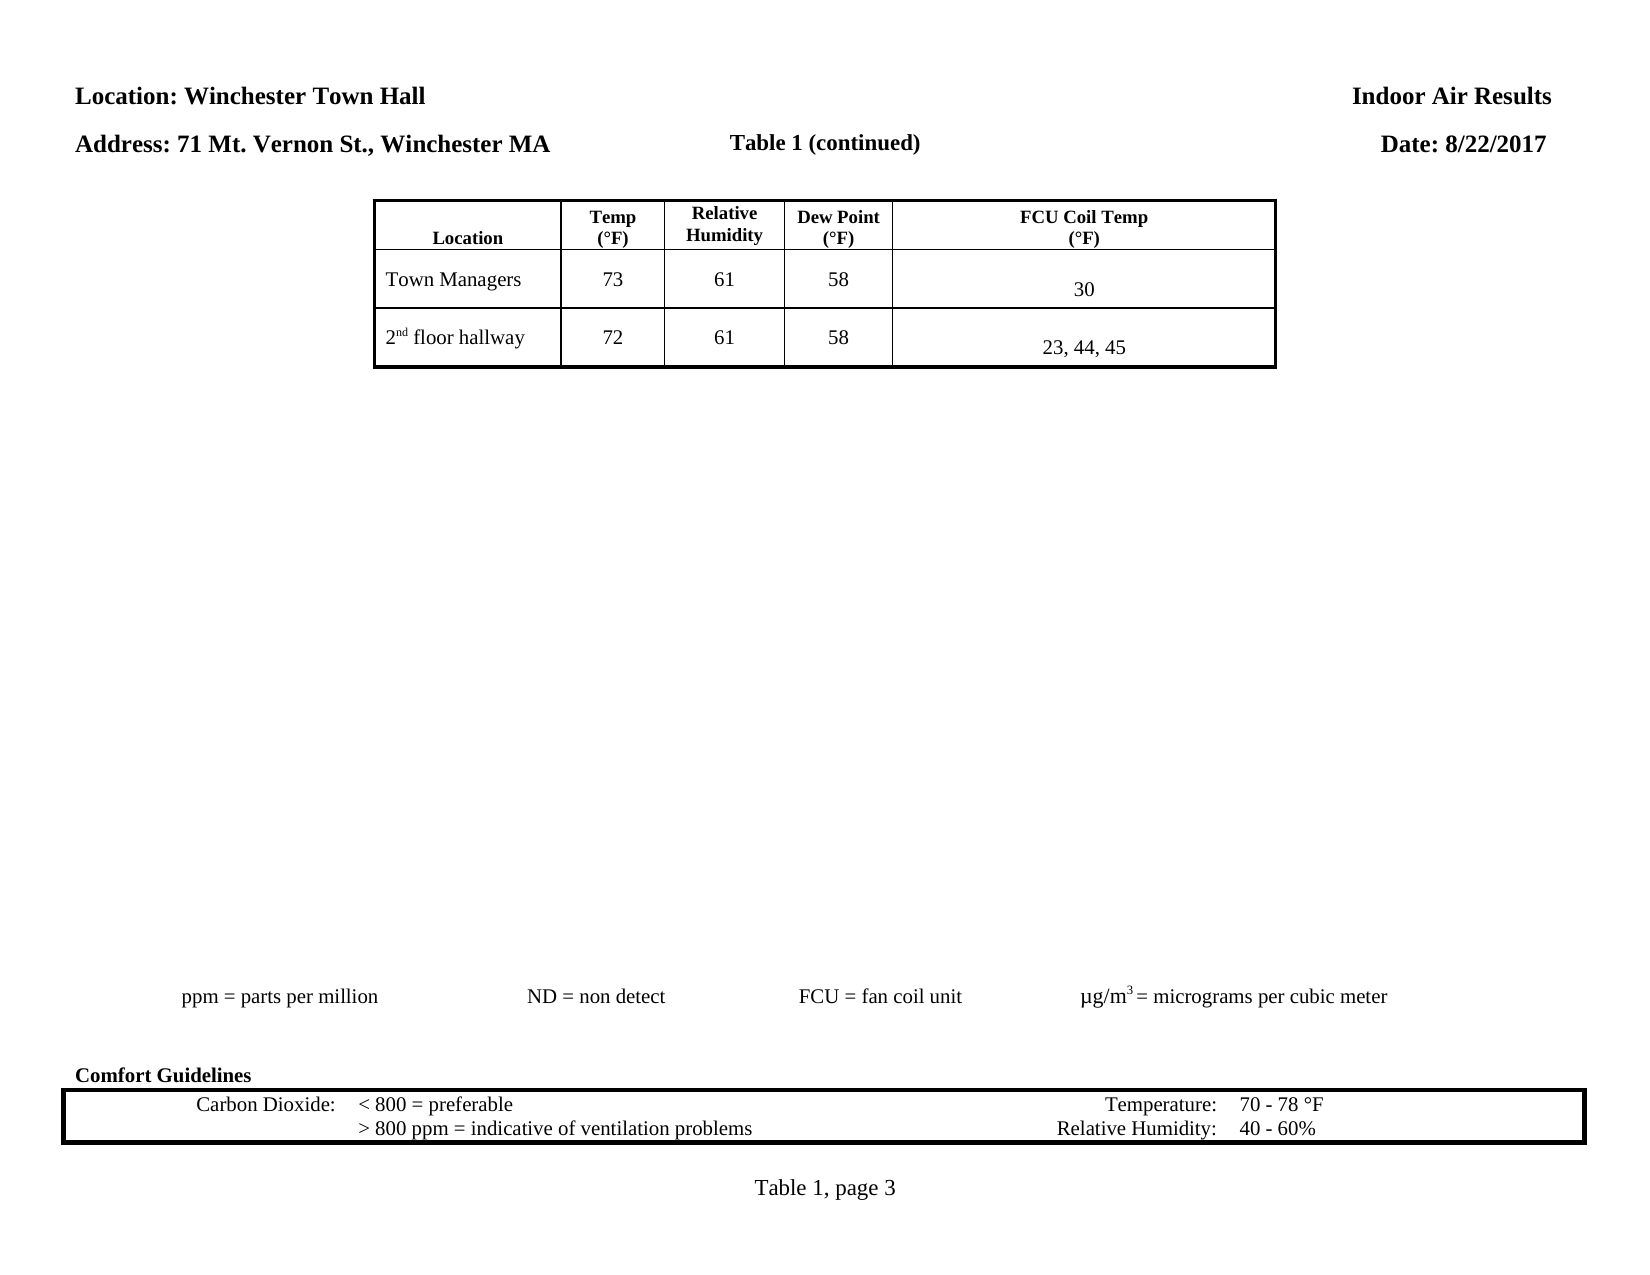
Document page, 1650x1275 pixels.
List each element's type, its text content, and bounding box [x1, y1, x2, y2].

table_cell 73 [562, 250, 664, 307]
table_cell 58 [785, 250, 892, 307]
table_cell Town Managers [376, 250, 560, 307]
table_header Temp (°F) [562, 202, 664, 249]
table_cell 72 [562, 309, 664, 365]
table_cell 23, 44, 45 [893, 309, 1274, 365]
table_cell 61 [665, 250, 784, 307]
table_header Dew Point (°F) [785, 202, 892, 249]
table_header FCU Coil Temp (°F) [893, 202, 1274, 249]
table_cell 2nd floor hallway [376, 309, 560, 365]
table_cell 58 [785, 309, 892, 365]
table_header Location [376, 202, 560, 249]
table_cell 30 [893, 250, 1274, 307]
table_cell 61 [665, 309, 784, 365]
table_header Relative Humidity (%) [665, 202, 784, 249]
